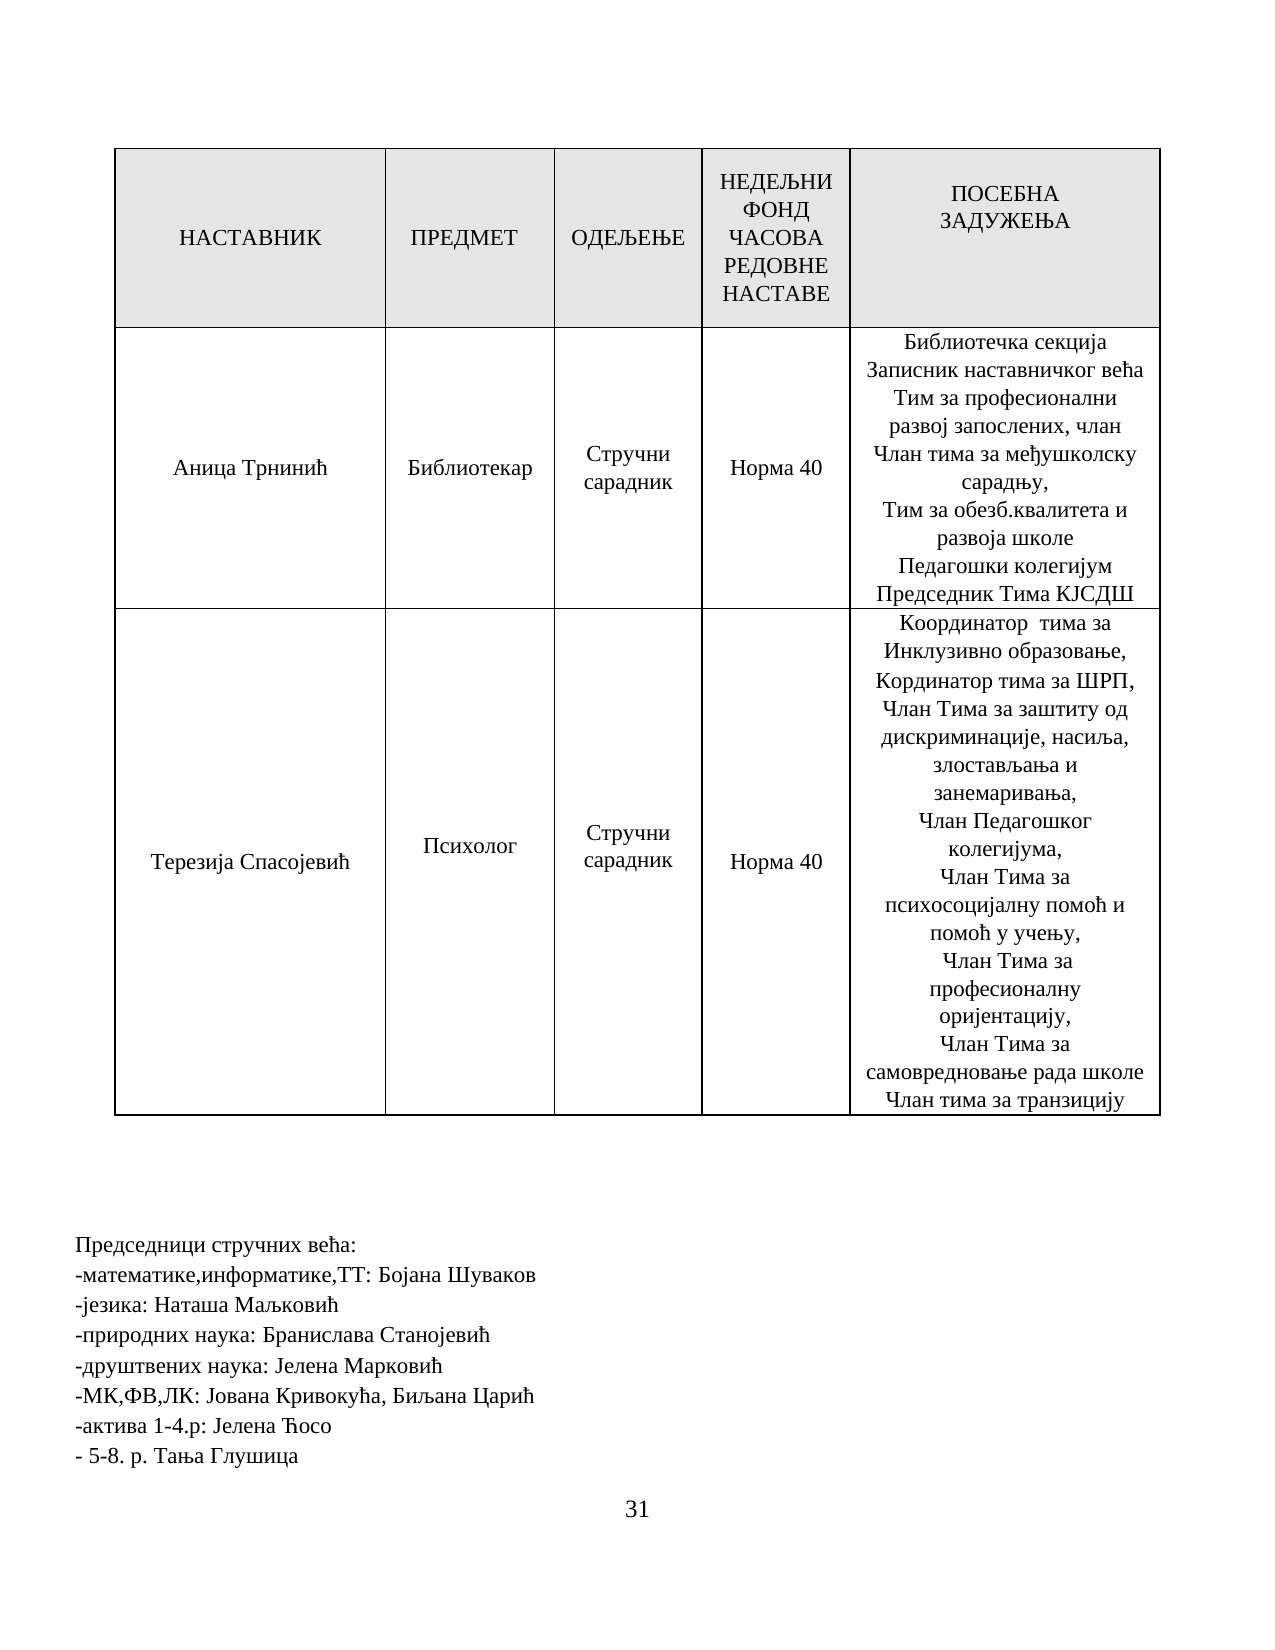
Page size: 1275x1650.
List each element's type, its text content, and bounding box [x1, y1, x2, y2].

text - 5-8. р. Тања Глушица [75, 1442, 1200, 1469]
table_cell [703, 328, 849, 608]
text -математике,информатике,ТТ: Бојана Шуваков [75, 1261, 1200, 1287]
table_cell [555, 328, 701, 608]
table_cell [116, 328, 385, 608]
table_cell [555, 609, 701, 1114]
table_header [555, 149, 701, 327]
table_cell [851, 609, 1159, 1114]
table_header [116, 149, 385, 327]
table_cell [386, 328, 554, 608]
text Председници стручних већа: [75, 1231, 1200, 1257]
text -језика: Наташа Маљковић [75, 1291, 1200, 1318]
text -природних наука: Бранислава Станојевић [75, 1321, 1200, 1348]
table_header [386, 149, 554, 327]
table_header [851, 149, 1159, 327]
text -актива 1-4.р: Јелена Ћосо [75, 1412, 1200, 1438]
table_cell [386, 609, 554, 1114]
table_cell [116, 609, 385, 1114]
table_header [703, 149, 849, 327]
text -МК,ФВ,ЛК: Јована Кривокућа, Биљана Царић [75, 1382, 1200, 1408]
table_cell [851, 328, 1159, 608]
text -друштвених наука: Јелена Марковић [75, 1352, 1200, 1378]
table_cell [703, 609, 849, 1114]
